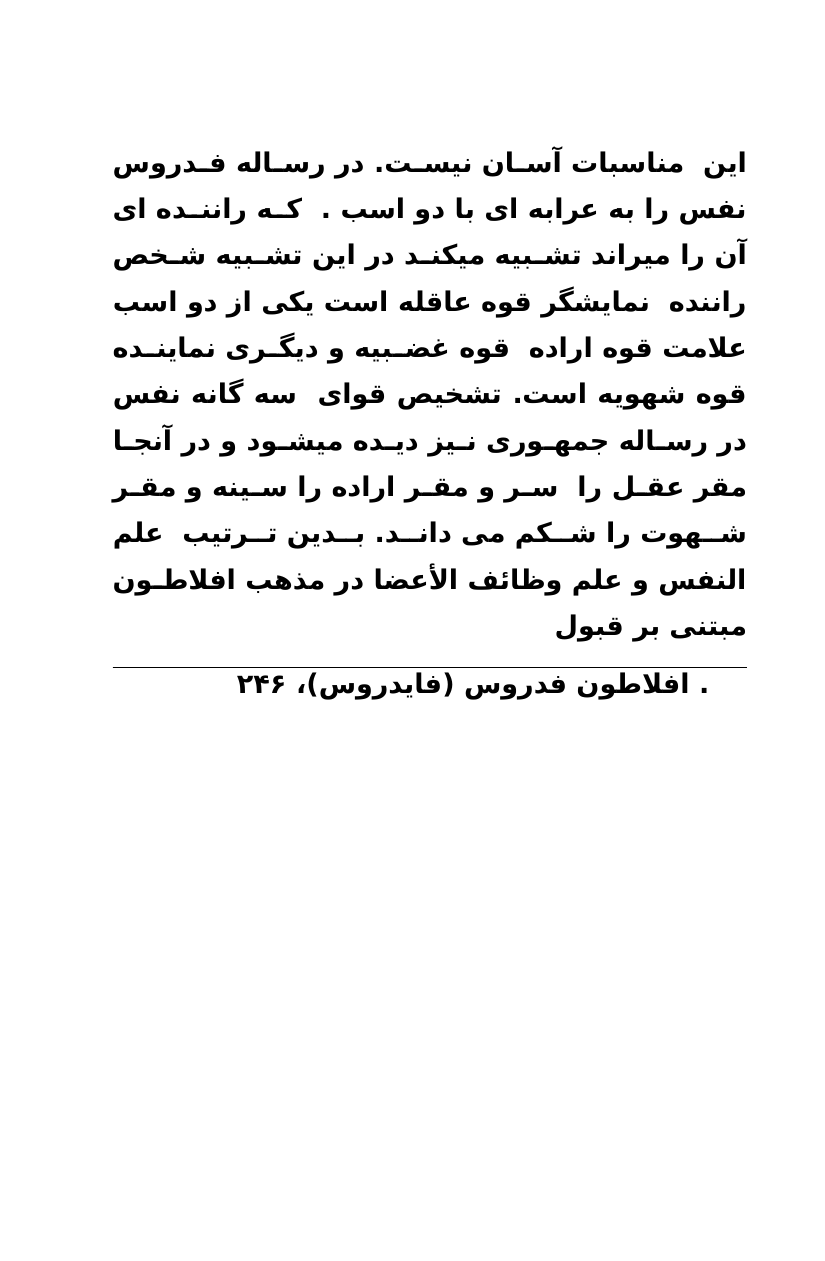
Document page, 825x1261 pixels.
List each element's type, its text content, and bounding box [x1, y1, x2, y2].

text . افلاطون فدروس (فایدروس)، ۲۴۶ [112, 668, 747, 700]
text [112, 147, 747, 642]
